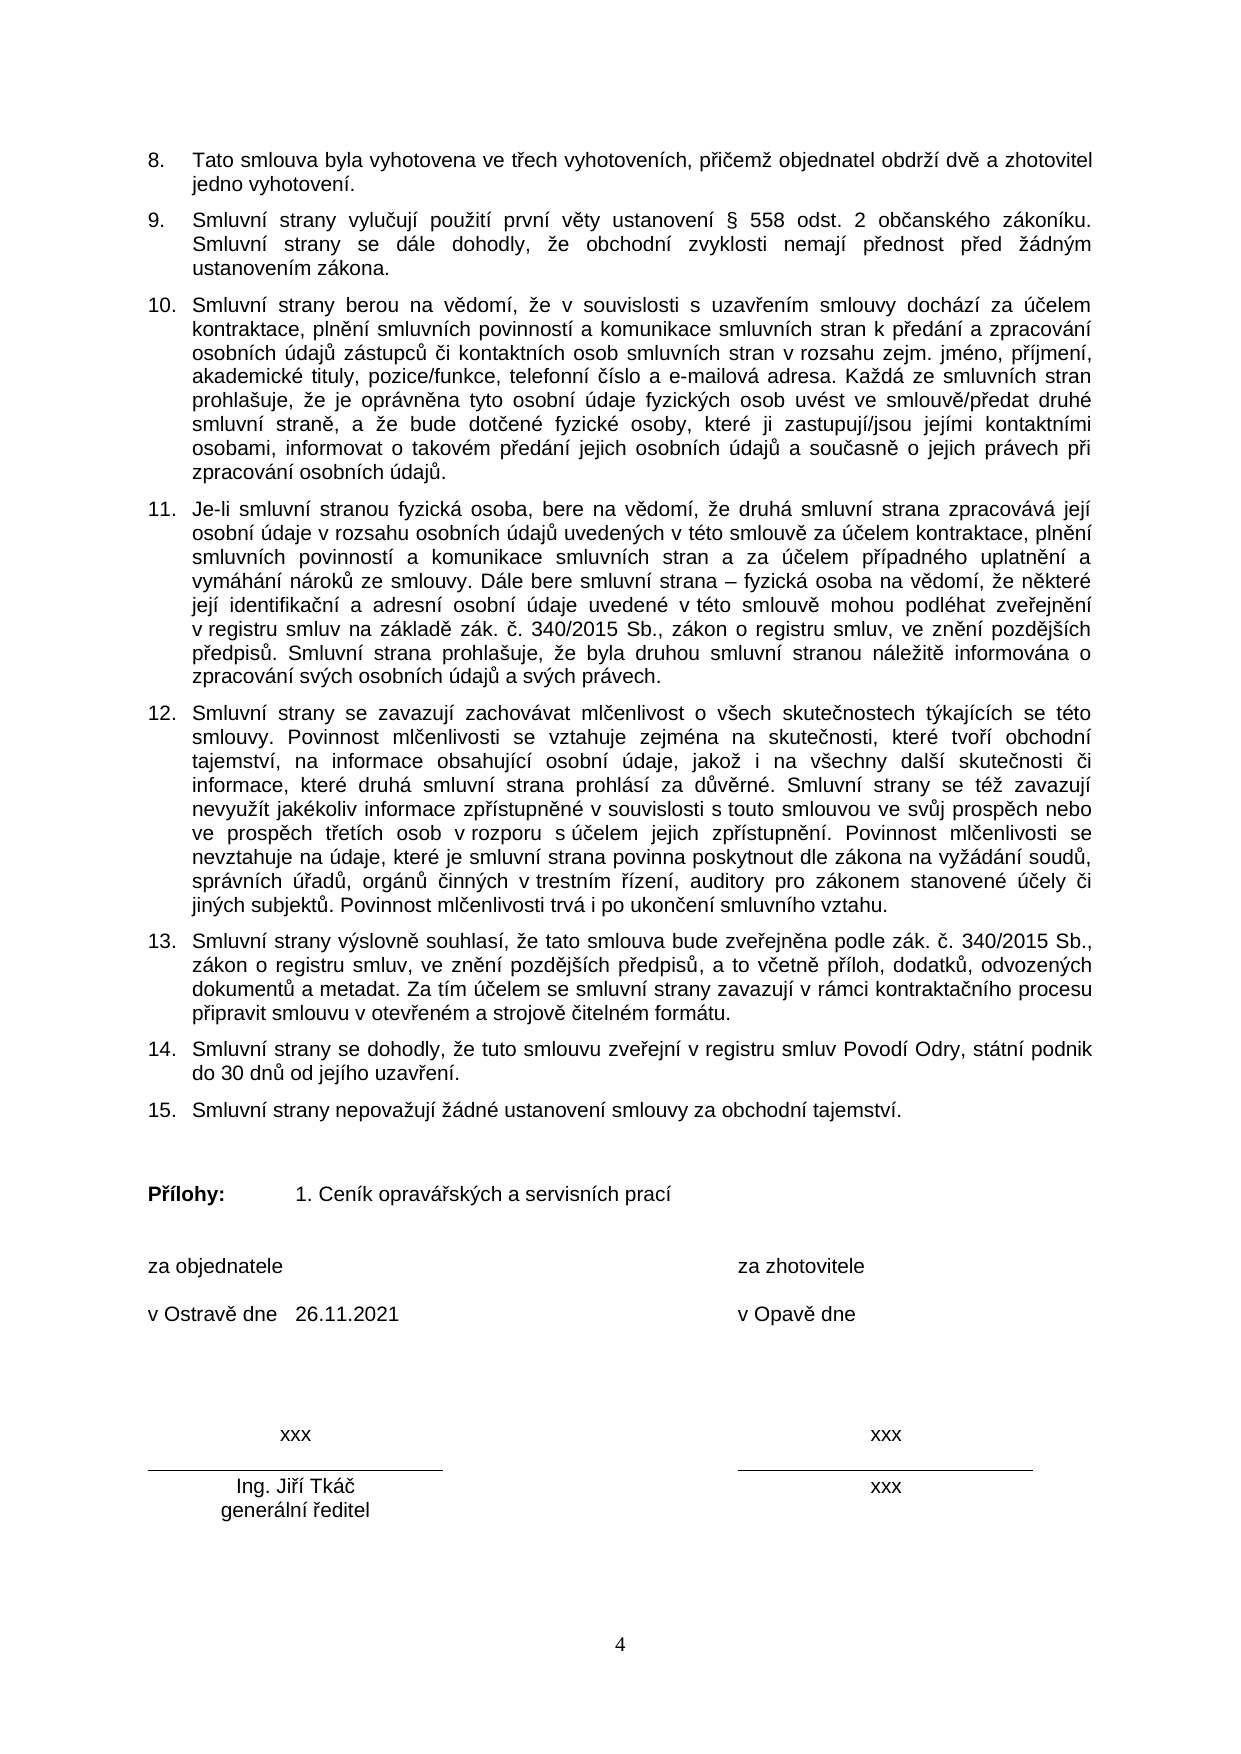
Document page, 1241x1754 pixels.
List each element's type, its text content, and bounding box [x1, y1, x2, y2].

subtitle Smluvní strany vylučují použití první věty ustanovení § 558 odst. 2 občanského zákoníku. Smluvní strany se dále dohodly, že obchodní zvyklosti nemají přednost před žádným ustanovením zákona. [148, 208, 1093, 280]
subtitle generální ředitel [148, 1498, 1093, 1522]
list Smluvní strany berou na vědomí, že v souvislosti s uzavřením smlouvy dochází za účelem kontraktace, plnění smluvních povinností a komunikace smluvních stran k předání a zpracování osobních údajů zástupců či kontaktních osob smluvních stran v rozsahu zejm. jméno, příjmení, akademické tituly, pozice/funkce, telefonní číslo a e-mailová adresa. Každá ze smluvních stran prohlašuje, že je oprávněna tyto osobní údaje fyzických osob uvést ve smlouvě/předat druhé smluvní straně, a že bude dotčené fyzické osoby, které ji zastupují/jsou jejími kontaktními osobami, informovat o takovém předání jejich osobních údajů a současně o jejich právech při zpracování osobních údajů. [148, 292, 1093, 484]
subtitle xxx xxx [148, 1422, 1093, 1446]
list Smluvní strany nepovažují žádné ustanovení smlouvy za obchodní tajemství. [148, 1098, 1093, 1122]
list Je-li smluvní stranou fyzická osoba, bere na vědomí, že druhá smluvní strana zpracovává její osobní údaje v rozsahu osobních údajů uvedených v této smlouvě za účelem kontraktace, plnění smluvních povinností a komunikace smluvních stran a za účelem případného uplatnění a vymáhání nároků ze smlouvy. Dále bere smluvní strana – fyzická osoba na vědomí, že některé její identifikační a adresní osobní údaje uvedené v této smlouvě mohou podléhat zveřejnění v registru smluv na základě zák. č. 340/2015 Sb., zákon o registru smluv, ve znění pozdějších předpisů. Smluvní strana prohlašuje, že byla druhou smluvní stranou náležitě informována o zpracování svých osobních údajů a svých právech. [148, 497, 1093, 688]
subtitle za objednatele za zhotovitele [148, 1254, 1093, 1278]
subtitle Přílohy: 1. Ceník opravářských a servisních prací [148, 1182, 1093, 1206]
list Smluvní strany výslovně souhlasí, že tato smlouva bude zveřejněna podle zák. č. 340/2015 Sb., zákon o registru smluv, ve znění pozdějších předpisů, a to včetně příloh, dodatků, odvozených dokumentů a metadat. Za tím účelem se smluvní strany zavazují v rámci kontraktačního procesu připravit smlouvu v otevřeném a strojově čitelném formátu. [148, 929, 1093, 1025]
subtitle v Ostravě dne 26.11.2021 v Opavě dne [148, 1302, 1093, 1326]
subtitle Tato smlouva byla vyhotovena ve třech vyhotoveních, přičemž objednatel obdrží dvě a zhotovitel jedno vyhotovení. [148, 148, 1093, 196]
subtitle Ing. Jiří Tkáč xxx [148, 1474, 1093, 1498]
list Smluvní strany se dohodly, že tuto smlouvu zveřejní v registru smluv Povodí Odry, státní podnik do 30 dnů od jejího uzavření. [148, 1037, 1093, 1085]
list Smluvní strany se zavazují zachovávat mlčenlivost o všech skutečnostech týkajících se této smlouvy. Povinnost mlčenlivosti se vztahuje zejména na skutečnosti, které tvoří obchodní tajemství, na informace obsahující osobní údaje, jakož i na všechny další skutečnosti či informace, které druhá smluvní strana prohlásí za důvěrné. Smluvní strany se též zavazují nevyužít jakékoliv informace zpřístupněné v souvislosti s touto smlouvou ve svůj prospěch nebo ve prospěch třetích osob v rozporu s účelem jejich zpřístupnění. Povinnost mlčenlivosti se nevztahuje na údaje, které je smluvní strana povinna poskytnout dle zákona na vyžádání soudů, správních úřadů, orgánů činných v trestním řízení, auditory pro zákonem stanovené účely či jiných subjektů. Povinnost mlčenlivosti trvá i po ukončení smluvního vztahu. [148, 701, 1093, 916]
